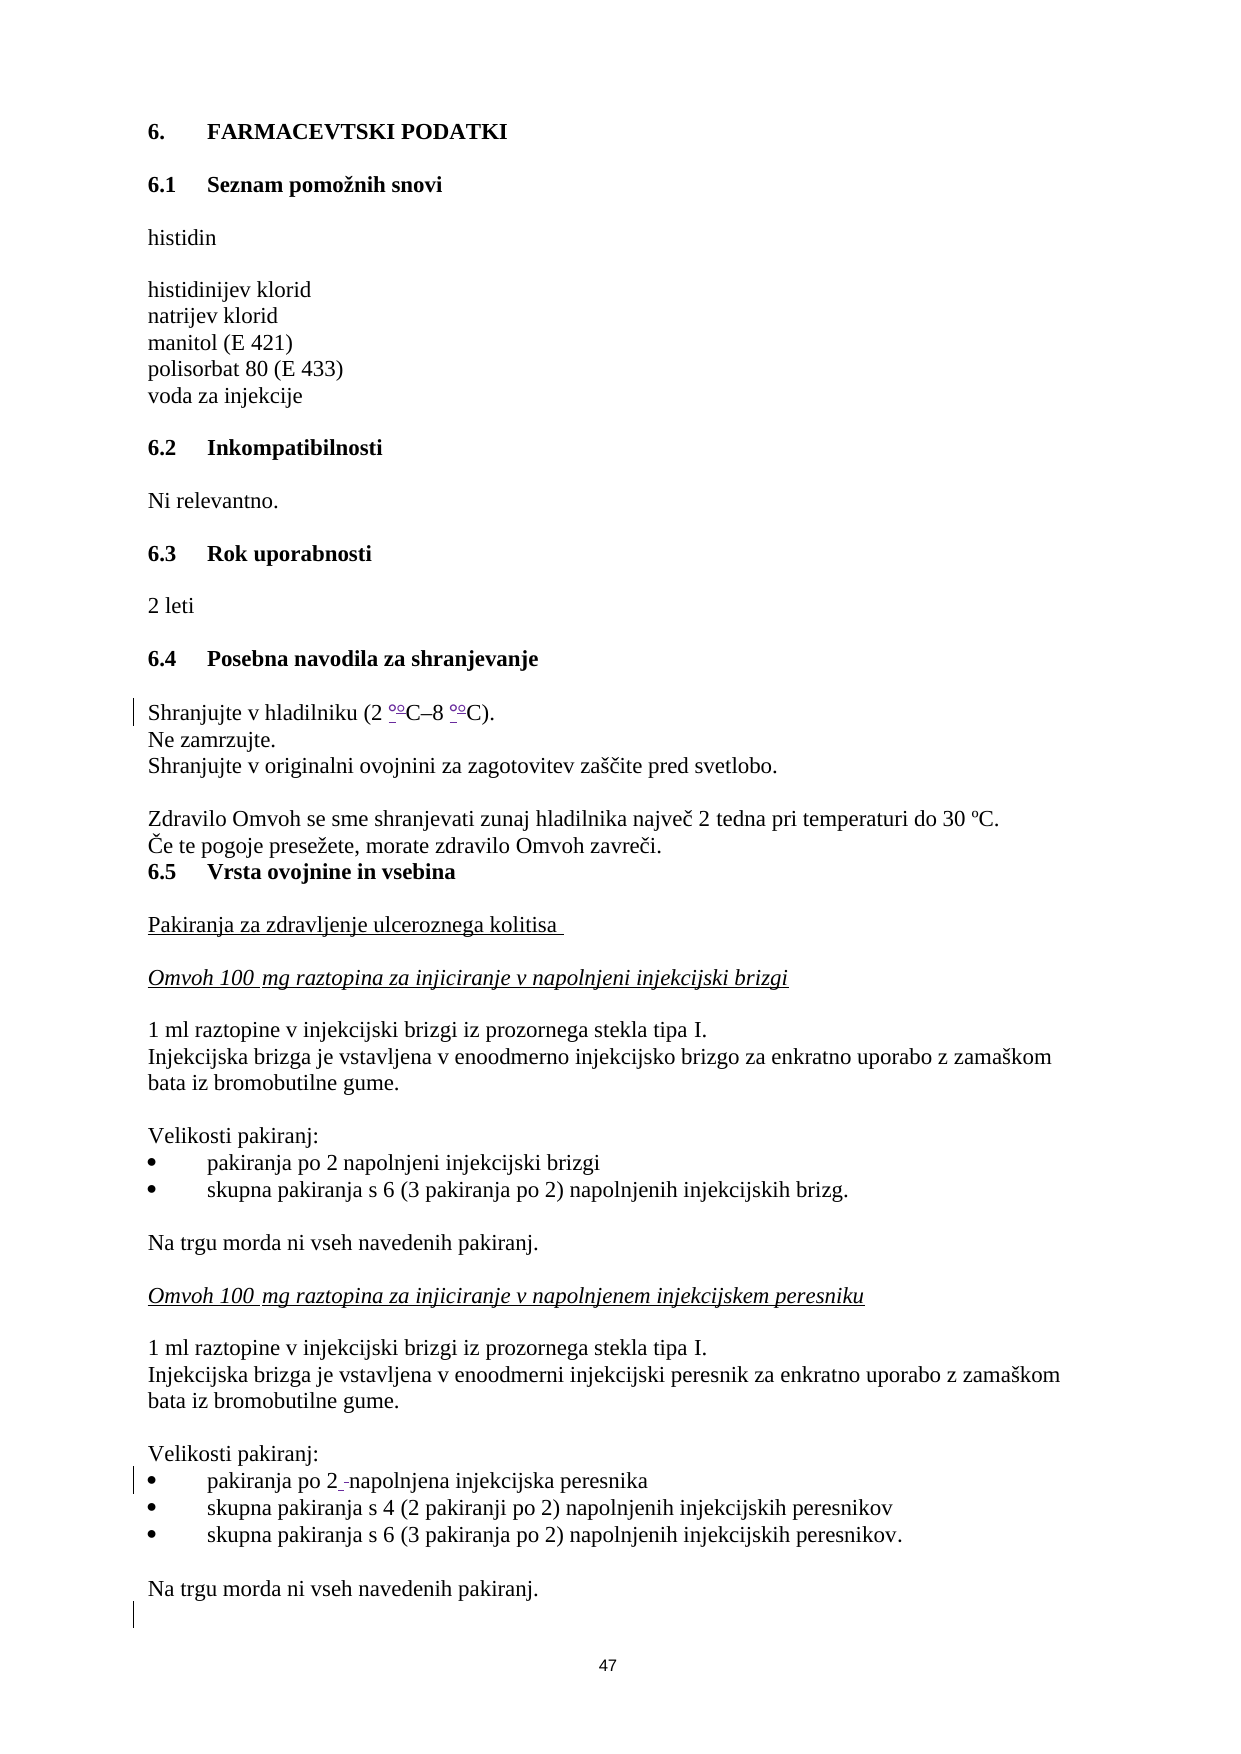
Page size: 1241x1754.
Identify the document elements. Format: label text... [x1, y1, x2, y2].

text polisorbat 80 (E 433) [148, 355, 1078, 382]
text Velikosti pakiranj: [148, 1440, 1078, 1466]
text 1 ml raztopine v injekcijski brizgi iz prozornega stekla tipa I. [148, 1017, 1078, 1043]
list skupna pakiranja s 4 (2 pakiranji po 2) napolnjenih injekcijskih peresnikov [148, 1494, 1078, 1521]
text Shranjujte v originalni ovojnini za zagotovitev zaščite pred svetlobo. [148, 752, 1078, 779]
text Na trgu morda ni vseh navedenih pakiranj. [148, 1575, 1078, 1601]
text Omvoh 100 mg raztopina za injiciranje v napolnjeni injekcijski brizgi [148, 964, 1078, 990]
text Zdravilo Omvoh se sme shranjevati zunaj hladilnika največ 2 tedna pri temperaturi do 30 ºC. [148, 805, 1078, 831]
text natrijev klorid [148, 303, 1078, 329]
text 6.1 Seznam pomožnih snovi [148, 171, 1078, 197]
list skupna pakiranja s 6 (3 pakiranja po 2) napolnjenih injekcijskih peresnikov. [148, 1521, 1078, 1549]
text Velikosti pakiranj: [148, 1122, 1078, 1148]
text Na trgu morda ni vseh navedenih pakiranj. [148, 1229, 1078, 1255]
text 6.5 Vrsta ovojnine in vsebina [148, 858, 1078, 885]
text Injekcijska brizga je vstavljena v enoodmerni injekcijski peresnik za enkratno uporabo z zamaškom bata iz bromobutilne gume. [148, 1361, 1078, 1413]
text voda za injekcije [148, 382, 1078, 408]
text Ni relevantno. [148, 487, 1078, 513]
text Ne zamrzujte. [148, 726, 1078, 752]
list pakiranja po 2 napolnjeni injekcijski brizgi [148, 1148, 1078, 1176]
text Shranjujte v hladilniku (2 C–8 C). [148, 698, 1078, 726]
text Omvoh 100 mg raztopina za injiciranje v napolnjenem injekcijskem peresniku [148, 1282, 1078, 1308]
text 6.3 Rok uporabnosti [148, 540, 1078, 566]
list skupna pakiranja s 6 (3 pakiranja po 2) napolnjenih injekcijskih brizg. [148, 1176, 1078, 1203]
text 2 leti [148, 592, 1078, 619]
text histidinijev klorid [148, 276, 1078, 303]
text 6. FARMACEVTSKI PODATKI [148, 118, 1078, 144]
text 6.4 Posebna navodila za shranjevanje [148, 645, 1078, 672]
list pakiranja po 2napolnjena injekcijska peresnika [148, 1466, 1078, 1494]
text 1 ml raztopine v injekcijski brizgi iz prozornega stekla tipa I. [148, 1334, 1078, 1361]
text Injekcijska brizga je vstavljena v enoodmerno injekcijsko brizgo za enkratno uporabo z zamaškom bata iz bromobutilne gume. [148, 1043, 1078, 1096]
text 6.2 Inkompatibilnosti [148, 434, 1078, 461]
text histidin [148, 223, 1078, 250]
text manitol (E 421) [148, 329, 1078, 355]
text Če te pogoje presežete, morate zdravilo Omvoh zavreči. [148, 831, 1078, 858]
text Pakiranja za zdravljenje ulceroznega kolitisa [148, 911, 1078, 937]
